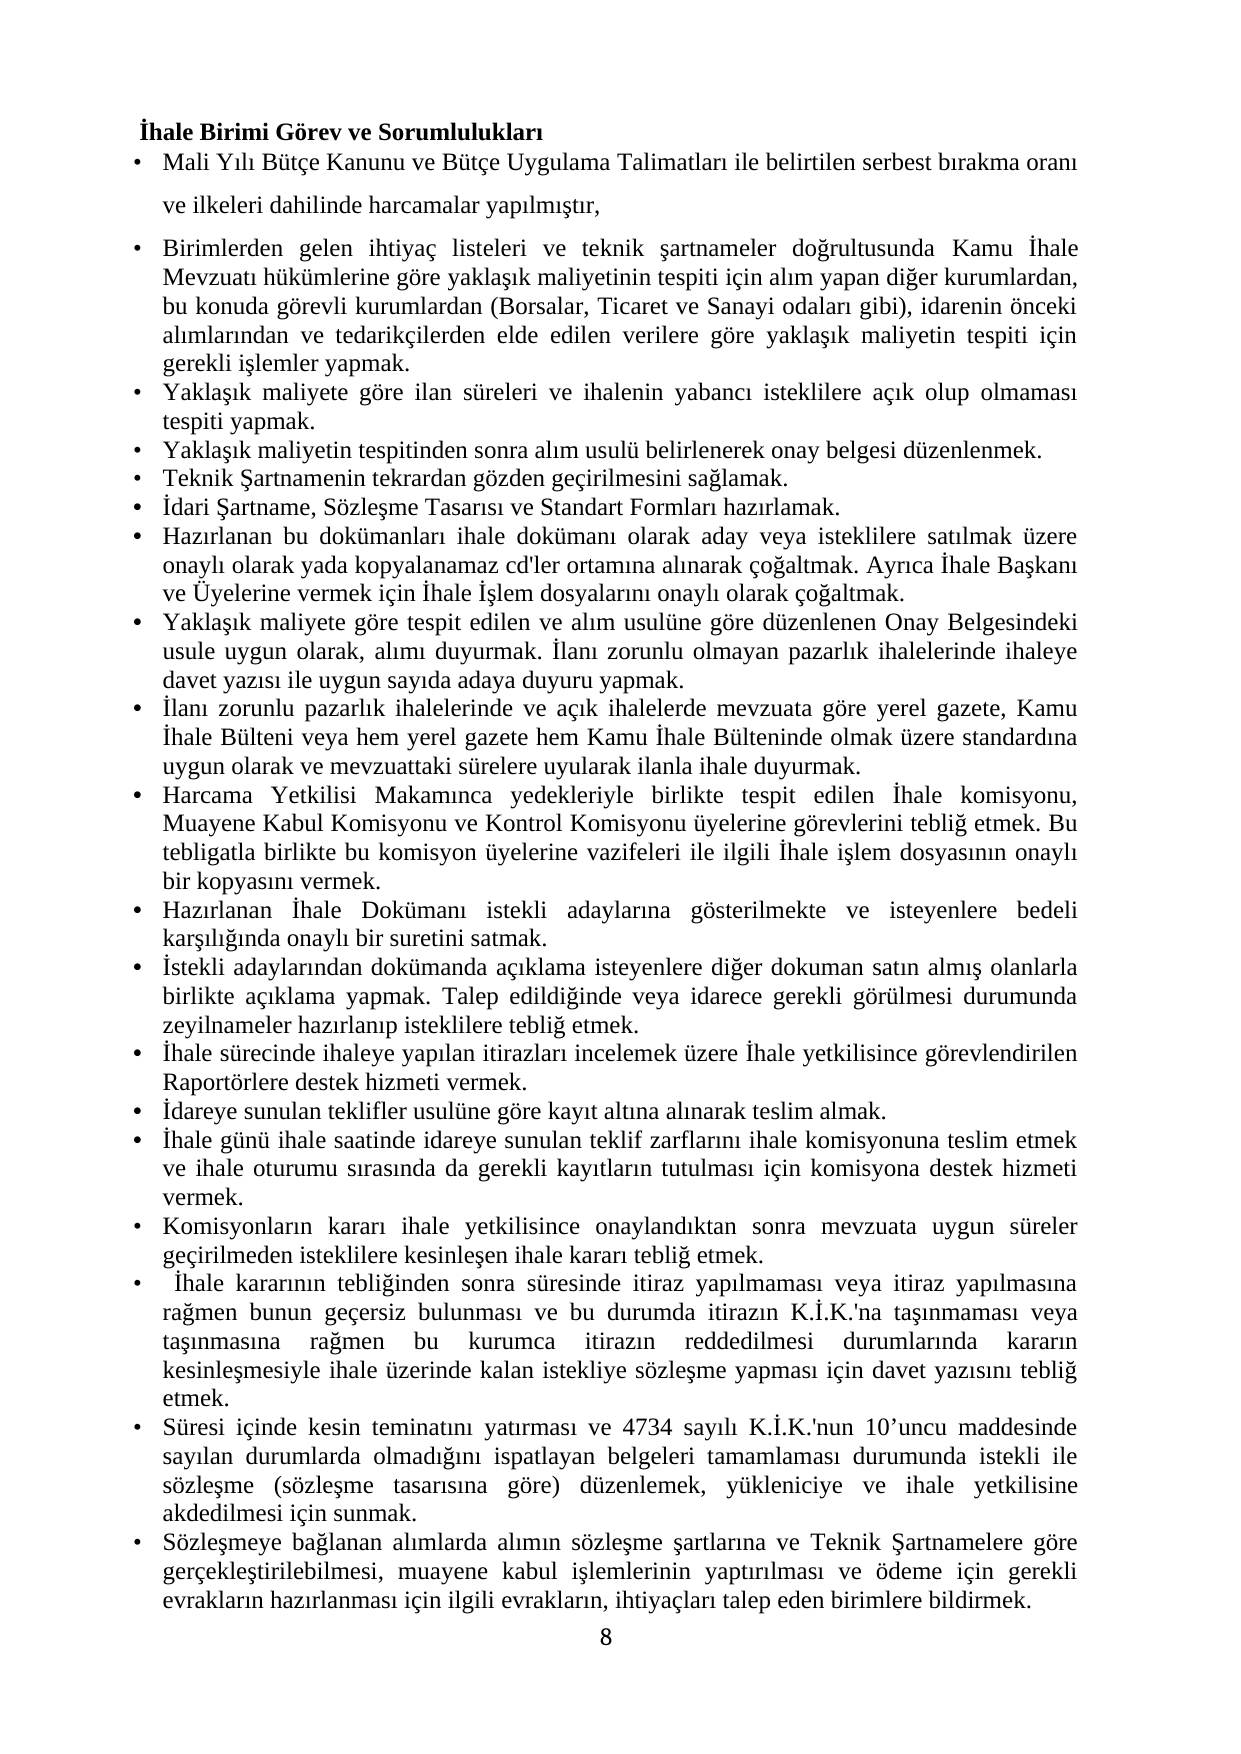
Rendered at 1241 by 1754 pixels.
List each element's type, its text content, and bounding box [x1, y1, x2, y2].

list Süresi içinde kesin teminatını yatırması ve 4734 sayılı K.İ.K.'nun 10’uncu maddesinde sayılan durumlarda olmadığını ispatlayan belgeleri tamamlaması durumunda istekli ile sözleşme (sözleşme tasarısına göre) düzenlemek, yükleniciye ve ihale yetkilisine akdedilmesi için sunmak. [133, 1412, 1078, 1527]
list Mali Yılı Bütçe Kanunu ve Bütçe Uygulama Talimatları ile belirtilen serbest bırakma oranı ve ilkeleri dahilinde harcamalar yapılmıştır, [133, 147, 1078, 219]
list Komisyonların kararı ihale yetkilisince onaylandıktan sonra mevzuata uygun süreler geçirilmeden isteklilere kesinleşen ihale kararı tebliğ etmek. [133, 1211, 1078, 1268]
list Yaklaşık maliyete göre tespit edilen ve alım usulüne göre düzenlenen Onay Belgesindeki usule uygun olarak, alımı duyurmak. İlanı zorunlu olmayan pazarlık ihalelerinde ihaleye davet yazısı ile uygun sayıda adaya duyuru yapmak. [133, 607, 1078, 693]
list İhale kararının tebliğinden sonra süresinde itiraz yapılmaması veya itiraz yapılmasına rağmen bunun geçersiz bulunması ve bu durumda itirazın K.İ.K.'na taşınmaması veya taşınmasına rağmen bu kurumca itirazın reddedilmesi durumlarında kararın kesinleşmesiyle ihale üzerinde kalan istekliye sözleşme yapması için davet yazısını tebliğ etmek. [133, 1268, 1078, 1412]
list İlanı zorunlu pazarlık ihalelerinde ve açık ihalelerde mevzuata göre yerel gazete, Kamu İhale Bülteni veya hem yerel gazete hem Kamu İhale Bülteninde olmak üzere standardına uygun olarak ve mevzuattaki sürelere uyularak ilanla ihale duyurmak. [133, 693, 1078, 780]
list İstekli adaylarından dokümanda açıklama isteyenlere diğer dokuman satın almış olanlarla birlikte açıklama yapmak. Talep edildiğinde veya idarece gerekli görülmesi durumunda zeyilnameler hazırlanıp isteklilere tebliğ etmek. [133, 952, 1078, 1038]
list Hazırlanan bu dokümanları ihale dokümanı olarak aday veya isteklilere satılmak üzere onaylı olarak yada kopyalanamaz cd'ler ortamına alınarak çoğaltmak. Ayrıca İhale Başkanı ve Üyelerine vermek için İhale İşlem dosyalarını onaylı olarak çoğaltmak. [133, 521, 1078, 607]
list İdari Şartname, Sözleşme Tasarısı ve Standart Formları hazırlamak. [133, 492, 1078, 521]
list İhale sürecinde ihaleye yapılan itirazları incelemek üzere İhale yetkilisince görevlendirilen Raportörlere destek hizmeti vermek. [133, 1038, 1078, 1096]
list Teknik Şartnamenin tekrardan gözden geçirilmesini sağlamak. [133, 463, 1078, 492]
list Yaklaşık maliyete göre ilan süreleri ve ihalenin yabancı isteklilere açık olup olmaması tespiti yapmak. [133, 377, 1078, 435]
list Harcama Yetkilisi Makamınca yedekleriyle birlikte tespit edilen İhale komisyonu, Muayene Kabul Komisyonu ve Kontrol Komisyonu üyelerine görevlerini tebliğ etmek. Bu tebligatla birlikte bu komisyon üyelerine vazifeleri ile ilgili İhale işlem dosyasının onaylı bir kopyasını vermek. [133, 780, 1078, 895]
list Yaklaşık maliyetin tespitinden sonra alım usulü belirlenerek onay belgesi düzenlenmek. [133, 435, 1078, 463]
list İdareye sunulan teklifler usulüne göre kayıt altına alınarak teslim almak. [133, 1096, 1078, 1125]
list Birimlerden gelen ihtiyaç listeleri ve teknik şartnameler doğrultusunda Kamu İhale Mevzuatı hükümlerine göre yaklaşık maliyetinin tespiti için alım yapan diğer kurumlardan, bu konuda görevli kurumlardan (Borsalar, Ticaret ve Sanayi odaları gibi), idarenin önceki alımlarından ve tedarikçilerden elde edilen verilere göre yaklaşık maliyetin tespiti için gerekli işlemler yapmak. [133, 233, 1078, 377]
list İhale günü ihale saatinde idareye sunulan teklif zarflarını ihale komisyonuna teslim etmek ve ihale oturumu sırasında da gerekli kayıtların tutulması için komisyona destek hizmeti vermek. [133, 1125, 1078, 1211]
list Sözleşmeye bağlanan alımlarda alımın sözleşme şartlarına ve Teknik Şartnamelere göre gerçekleştirilebilmesi, muayene kabul işlemlerinin yaptırılması ve ödeme için gerekli evrakların hazırlanması için ilgili evrakların, ihtiyaçları talep eden birimlere bildirmek. [133, 1527, 1078, 1613]
text İhale Birimi Görev ve Sorumlulukları [133, 117, 1078, 147]
list Hazırlanan İhale Dokümanı istekli adaylarına gösterilmekte ve isteyenlere bedeli karşılığında onaylı bir suretini satmak. [133, 895, 1078, 952]
